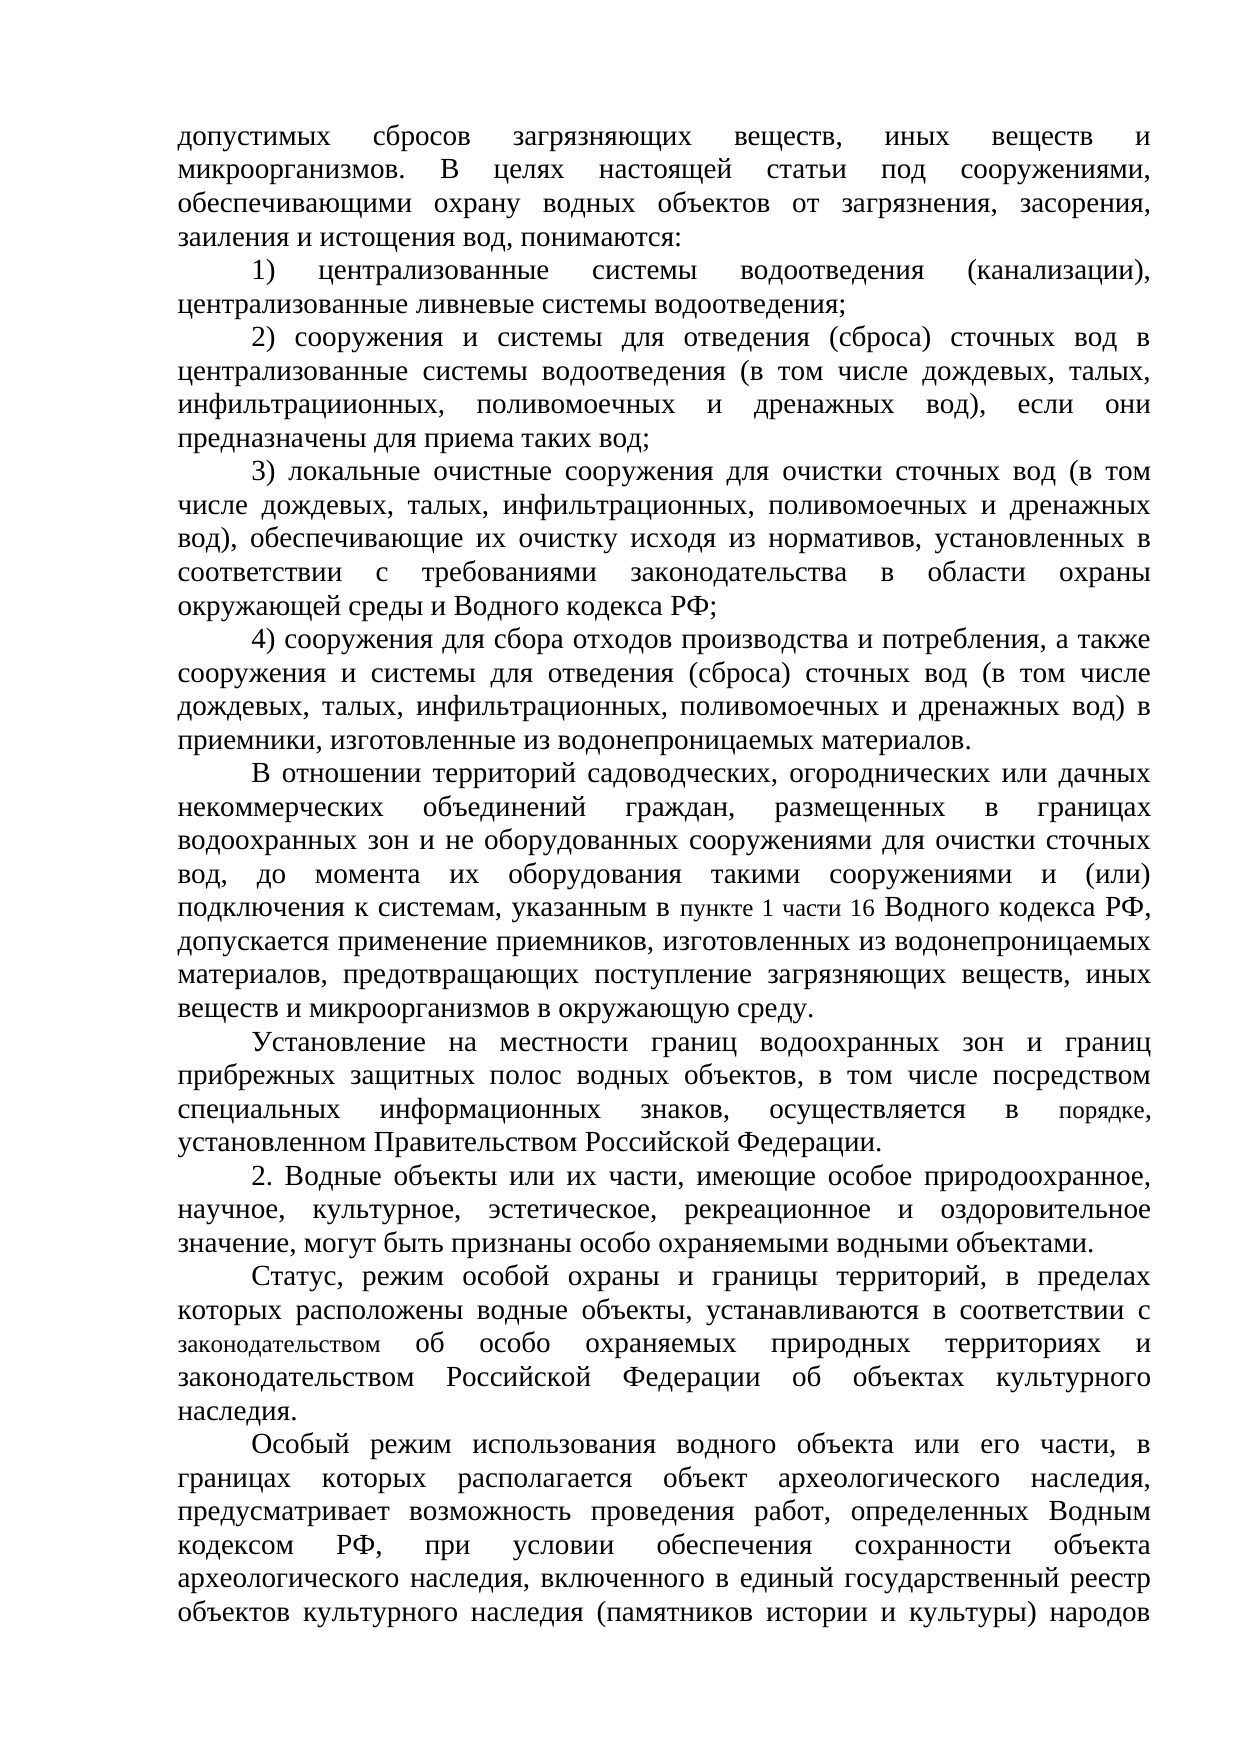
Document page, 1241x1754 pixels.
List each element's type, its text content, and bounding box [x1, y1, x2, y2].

text 3) локальные очистные сооружения для очистки сточных вод (в том числе дождевых, талых, инфильтрационных, поливомоечных и дренажных вод), обеспечивающие их очистку исходя из нормативов, установленных в соответствии с требованиями законодательства в области охраны окружающей среды и Водного кодекса РФ; [177, 453, 1152, 621]
text 4) сооружения для сбора отходов производства и потребления, а также сооружения и системы для отведения (сброса) сточных вод (в том числе дождевых, талых, инфильтрационных, поливомоечных и дренажных вод) в приемники, изготовленные из водонепроницаемых материалов. [177, 621, 1152, 755]
text 1) централизованные системы водоотведения (канализации), централизованные ливневые системы водоотведения; [177, 252, 1152, 319]
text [177, 118, 1152, 252]
text Статус, режим особой охраны и границы территорий, в пределах которых расположены водные объекты, устанавливаются в соответствии с законодательством об особо охраняемых природных территориях и законодательством Российской Федерации об объектах культурного наследия. [177, 1258, 1152, 1426]
text Установление на местности границ водоохранных зон и границ прибрежных защитных полос водных объектов, в том числе посредством специальных информационных знаков, осуществляется в порядке, установленном Правительством Российской Федерации. [177, 1024, 1152, 1158]
text 2) сооружения и системы для отведения (сброса) сточных вод в централизованные системы водоотведения (в том числе дождевых, талых, инфильтрациионных, поливомоечных и дренажных вод), если они предназначены для приема таких вод; [177, 319, 1152, 453]
text 2. Водные объекты или их части, имеющие особое природоохранное, научное, культурное, эстетическое, рекреационное и оздоровительное значение, могут быть признаны особо охраняемыми водными объектами. [177, 1158, 1152, 1258]
text В отношении территорий садоводческих, огороднических или дачных некоммерческих объединений граждан, размещенных в границах водоохранных зон и не оборудованных сооружениями для очистки сточных вод, до момента их оборудования такими сооружениями и (или) подключения к системам, указанным в пункте 1 части 16 Водного кодекса РФ, допускается применение приемников, изготовленных из водонепроницаемых материалов, предотвращающих поступление загрязняющих веществ, иных веществ и микроорганизмов в окружающую среду. [177, 755, 1152, 1024]
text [177, 1426, 1152, 1627]
